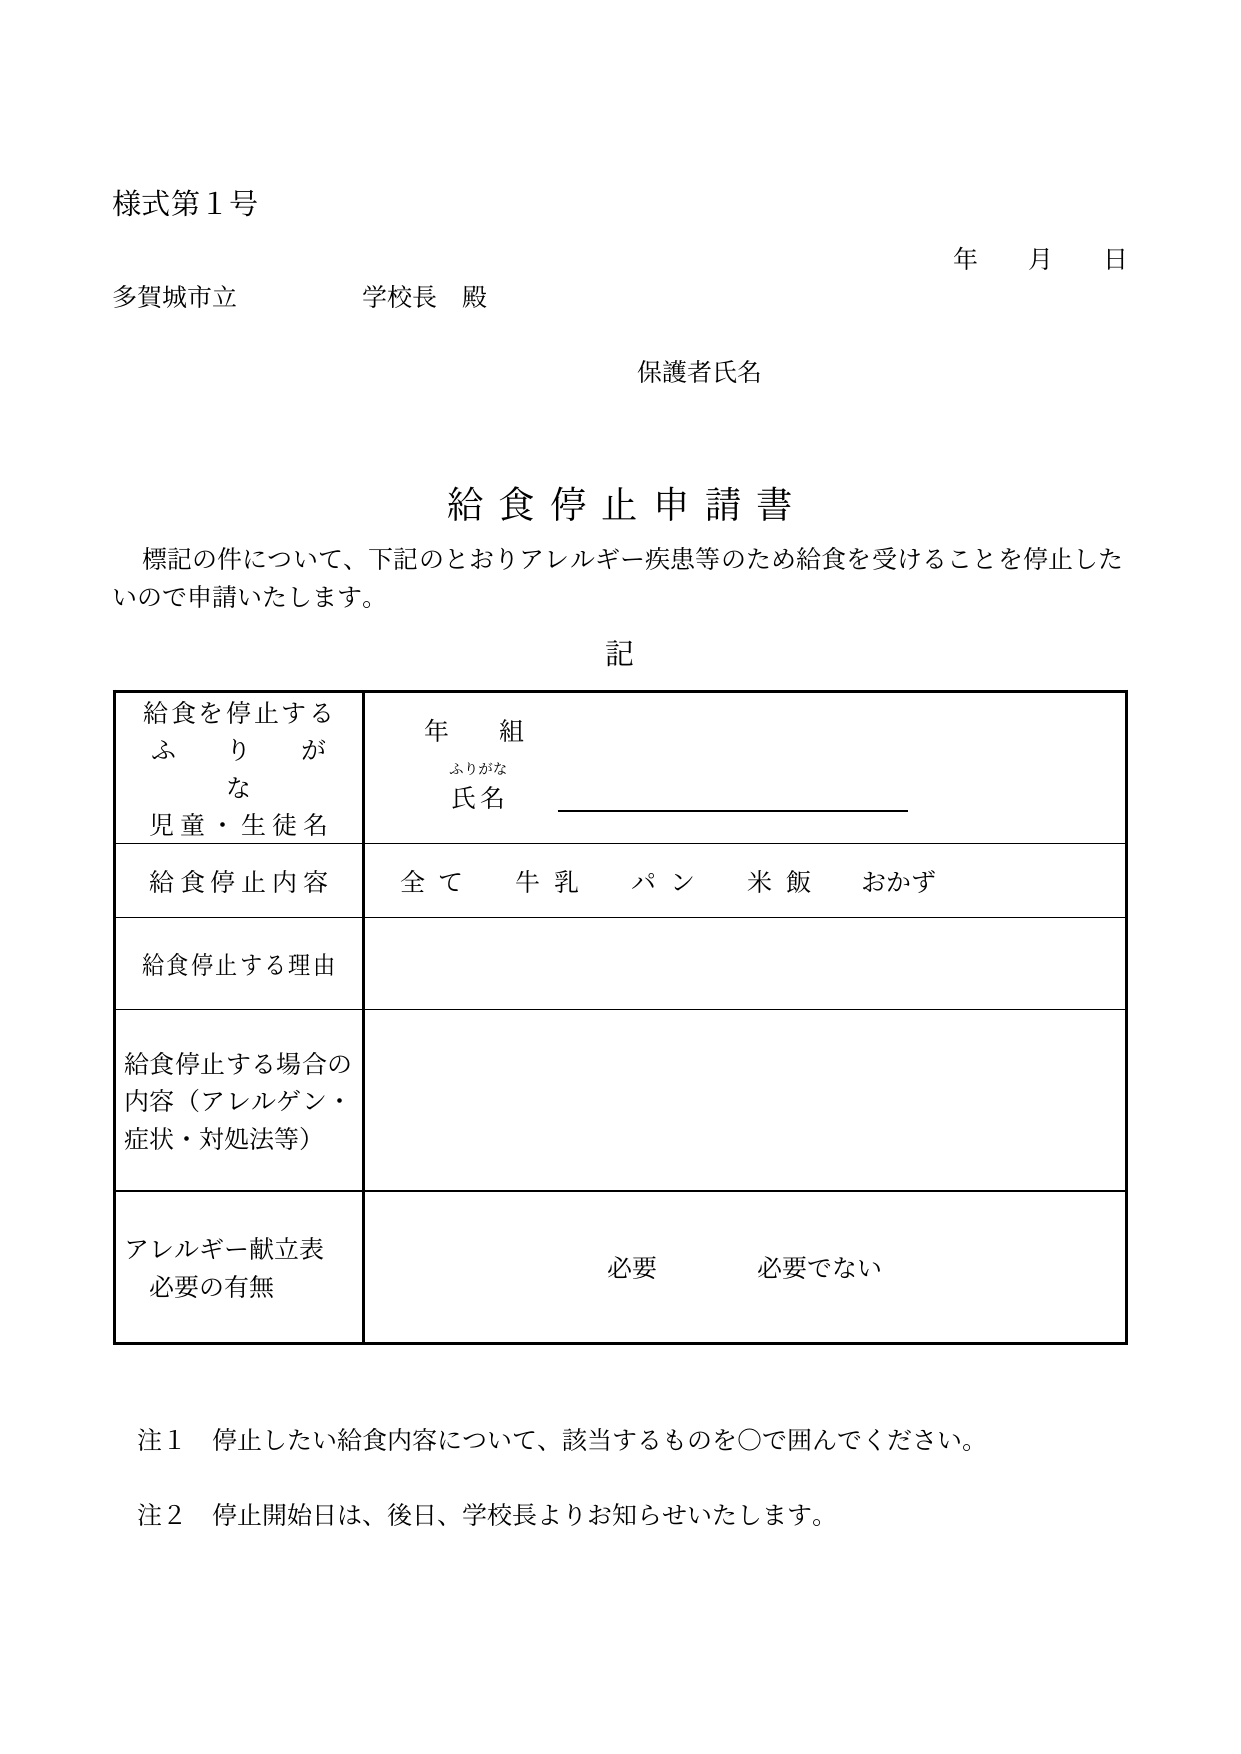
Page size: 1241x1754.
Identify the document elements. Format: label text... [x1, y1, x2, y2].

text 給食停止申請書 [112, 464, 1128, 539]
table_cell アレルギー献立表 必要の有無 [116, 1192, 362, 1342]
text 標記の件について、下記のとおりアレルギー疾患等のため給食を受けることを停止したいので申請いたします。 [112, 539, 1128, 614]
table_cell [365, 1010, 1125, 1190]
table_cell 全て 牛乳 パン 米飯 おかず [365, 844, 1125, 917]
text 年 月 日 [112, 239, 1128, 277]
table_cell 給食停止する場合の内容（アレルゲン・症状・対処法等） [116, 1010, 362, 1190]
table_cell 給食停止内容 [116, 844, 362, 917]
table_header 給食を停止する ふ り が な 児童・生徒名 [116, 693, 362, 843]
table_header 年 組 [365, 693, 1125, 843]
text 注１ 停止したい給食内容について、該当するものを○で囲んでください。 [112, 1420, 1128, 1457]
text 保護者氏名 [112, 352, 1128, 389]
text 様式第１号 [112, 164, 1128, 239]
table_cell 必要 必要でない [365, 1192, 1125, 1342]
table_cell [365, 918, 1125, 1009]
text 記 [112, 614, 1128, 689]
text 多賀城市立 学校長 殿 [112, 277, 1128, 314]
table_cell 給食停止する理由 [116, 918, 362, 1009]
text 注２ 停止開始日は、後日、学校長よりお知らせいたします。 [112, 1495, 1128, 1532]
